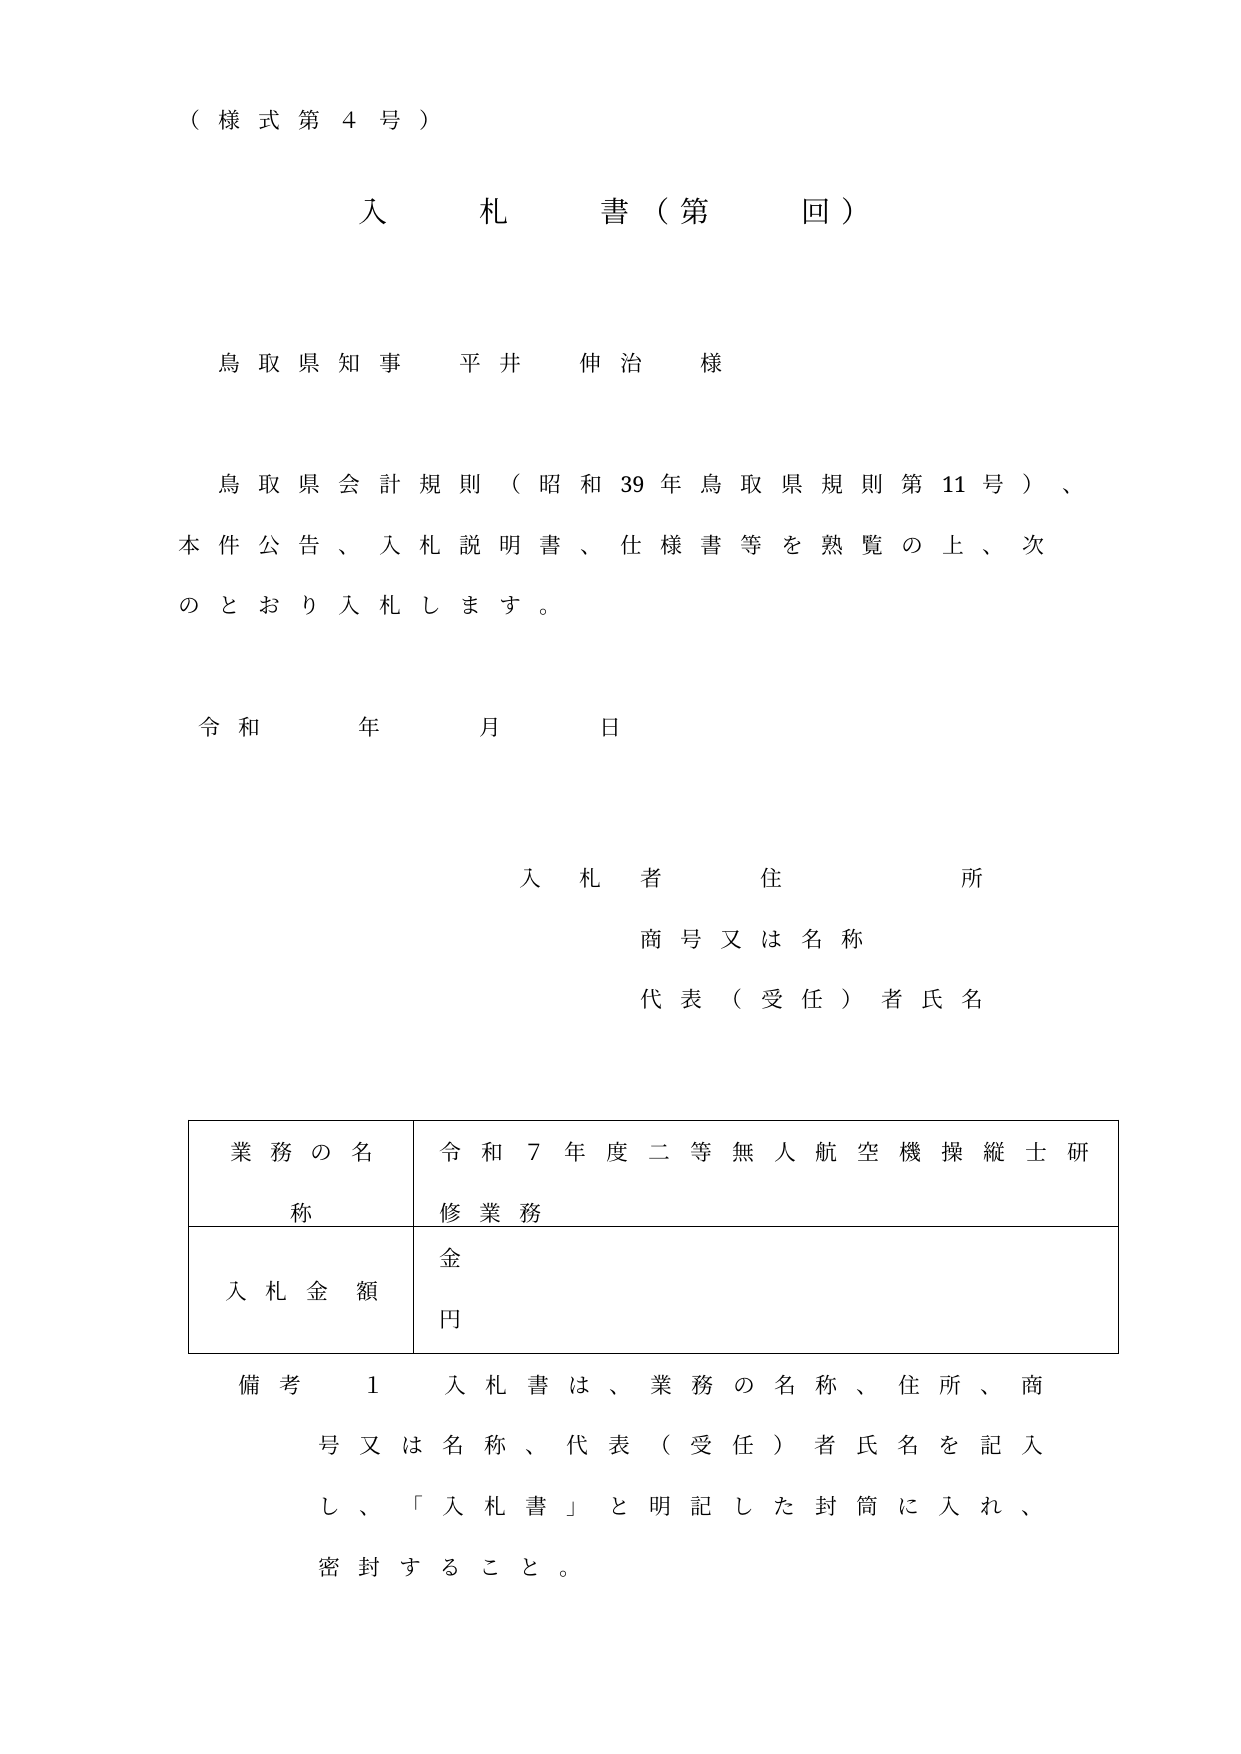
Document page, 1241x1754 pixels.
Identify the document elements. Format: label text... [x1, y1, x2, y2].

table_cell 金 円 （うち消費税及び地方消費税の額 円） [414, 1227, 1118, 1352]
table_cell 入札金額 [189, 1227, 413, 1352]
text 入 札 者 住 所 [178, 847, 1062, 907]
text 代表（受任）者氏名 [178, 968, 1062, 1028]
text 入 札 書（第 回） [178, 180, 1062, 240]
text 備考 １ 入札書は、業務の名称、住所、商号又は名称、代表（受任）者氏名を記入し、「入札書」と明記した封筒に入れ、密封すること。 [218, 1354, 1062, 1596]
table_header 令和７年度二等無人航空機操縦士研修業務 [414, 1121, 1118, 1226]
table_header 業務の名称 [189, 1121, 413, 1226]
text （様式第４号） [178, 89, 1062, 149]
text 商号又は名称 [178, 907, 1062, 968]
text 鳥取県知事 平井 伸治 様 [178, 331, 1062, 392]
text 鳥取県会計規則（昭和39年鳥取県規則第11号）、本件公告、入札説明書、仕様書等を熟覧の上、次のとおり入札します。 [178, 453, 1062, 634]
text 令和 年 月 日 [178, 695, 1062, 756]
